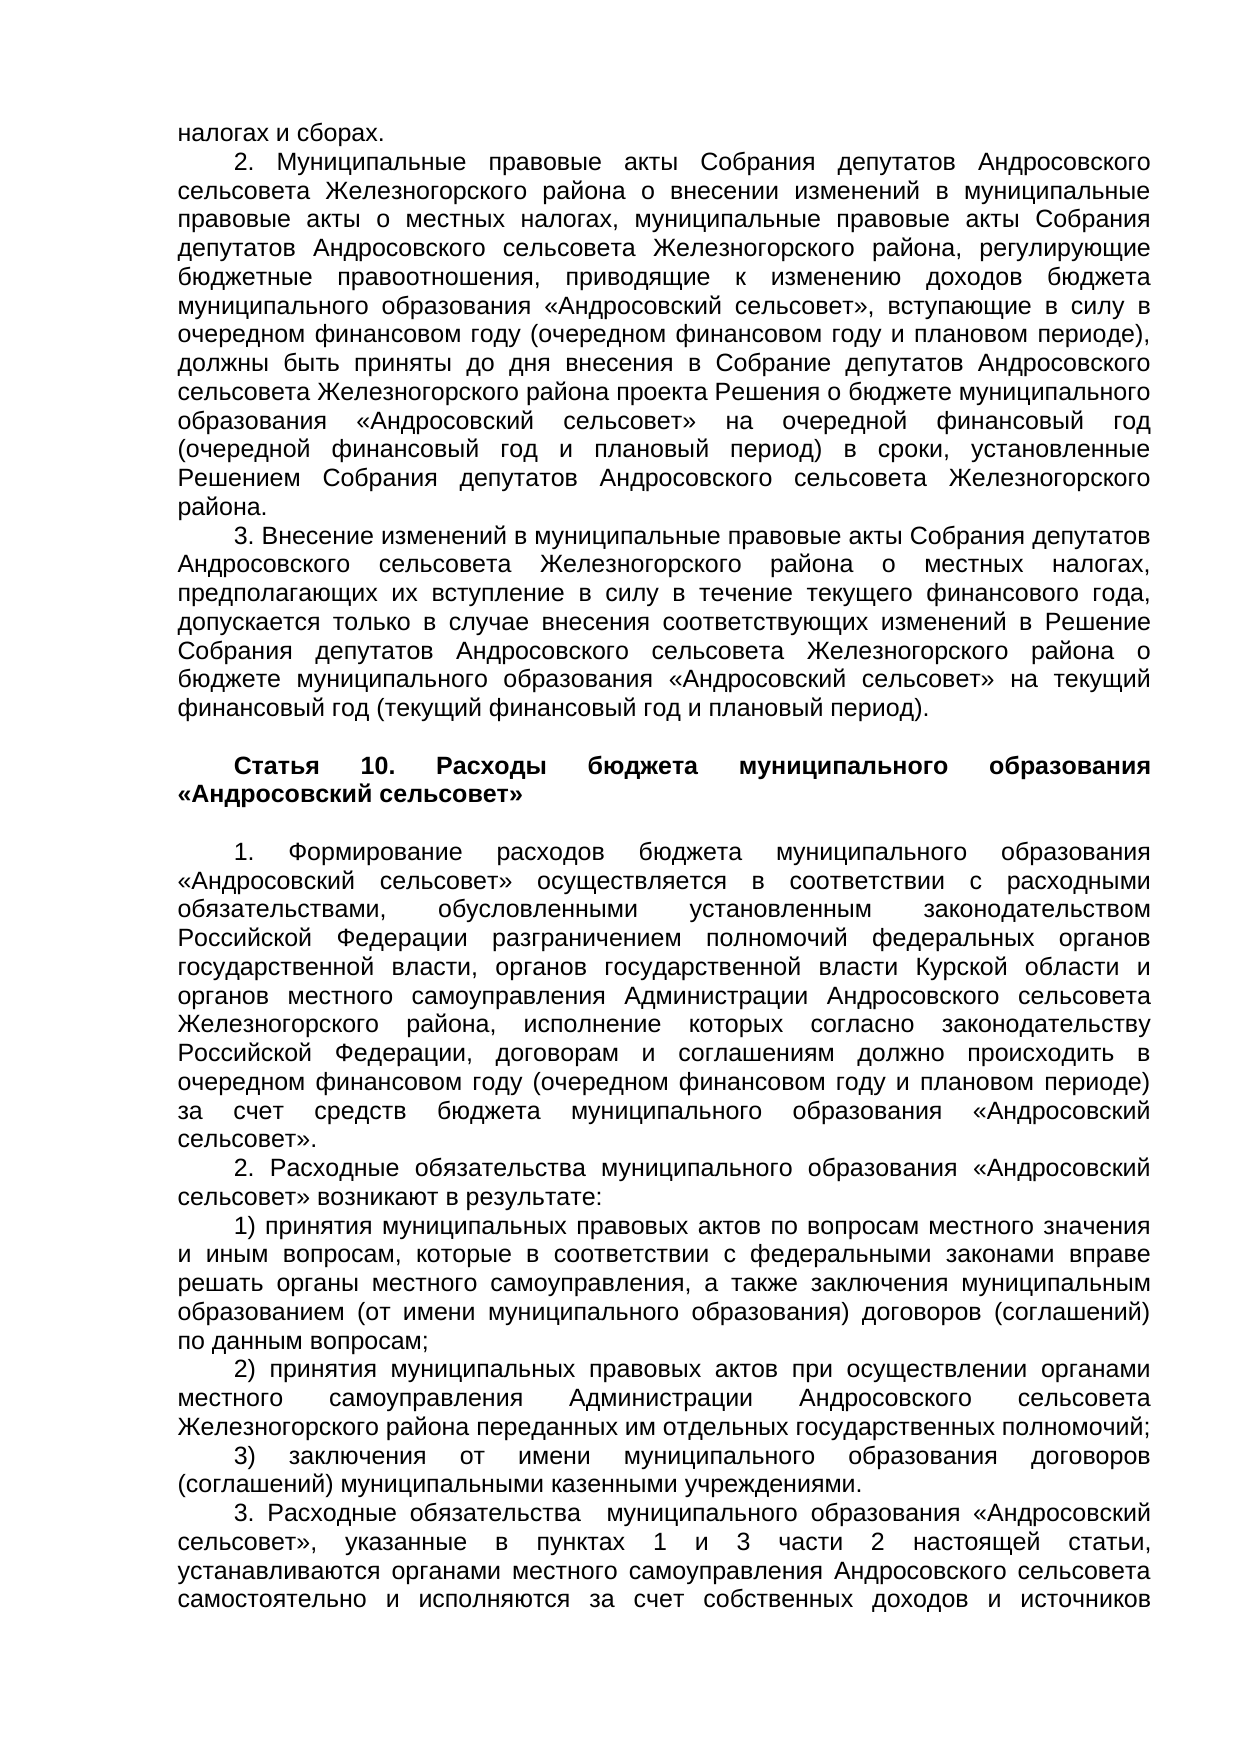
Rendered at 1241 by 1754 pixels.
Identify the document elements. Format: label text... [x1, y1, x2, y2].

text 3) заключения от имени муниципального образования договоров (соглашений) муниципальными казенными учреждениями. [177, 1441, 1152, 1498]
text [177, 1498, 1152, 1613]
text Статья 10. Расходы бюджета муниципального образования «Андросовский сельсовет» [177, 751, 1152, 808]
text 1) принятия муниципальных правовых актов по вопросам местного значения и иным вопросам, которые в соответствии с федеральными законами вправе решать органы местного самоуправления, а также заключения муниципальным образованием (от имени муниципального образования) договоров (соглашений) по данным вопросам; [177, 1211, 1152, 1354]
text 2. Муниципальные правовые акты Собрания депутатов Андросовского сельсовета Железногорского района о внесении изменений в муниципальные правовые акты о местных налогах, муниципальные правовые акты Собрания депутатов Андросовского сельсовета Железногорского района, регулирующие бюджетные правоотношения, приводящие к изменению доходов бюджета муниципального образования «Андросовский сельсовет», вступающие в силу в очередном финансовом году (очередном финансовом году и плановом периоде), должны быть приняты до дня внесения в Собрание депутатов Андросовского сельсовета Железногорского района проекта Решения о бюджете муниципального образования «Андросовский сельсовет» на очередной финансовый год (очередной финансовый год и плановый период) в сроки, установленные Решением Собрания депутатов Андросовского сельсовета Железногорского района. [177, 147, 1152, 521]
text 2) принятия муниципальных правовых актов при осуществлении органами местного самоуправления Администрации Андросовского сельсовета Железногорского района переданных им отдельных государственных полномочий; [177, 1354, 1152, 1441]
text 1. Формирование расходов бюджета муниципального образования «Андросовский сельсовет» осуществляется в соответствии с расходными обязательствами, обусловленными установленным законодательством Российской Федерации разграничением полномочий федеральных органов государственной власти, органов государственной власти Курской области и органов местного самоуправления Администрации Андросовского сельсовета Железногорского района, исполнение которых согласно законодательству Российской Федерации, договорам и соглашениям должно происходить в очередном финансовом году (очередном финансовом году и плановом периоде) за счет средств бюджета муниципального образования «Андросовский сельсовет». [177, 837, 1152, 1153]
text 3. Внесение изменений в муниципальные правовые акты Собрания депутатов Андросовского сельсовета Железногорского района о местных налогах, предполагающих их вступление в силу в течение текущего финансового года, допускается только в случае внесения соответствующих изменений в Решение Собрания депутатов Андросовского сельсовета Железногорского района о бюджете муниципального образования «Андросовский сельсовет» на текущий финансовый год (текущий финансовый год и плановый период). [177, 521, 1152, 722]
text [177, 118, 1152, 147]
text 2. Расходные обязательства муниципального образования «Андросовский сельсовет» возникают в результате: [177, 1153, 1152, 1211]
